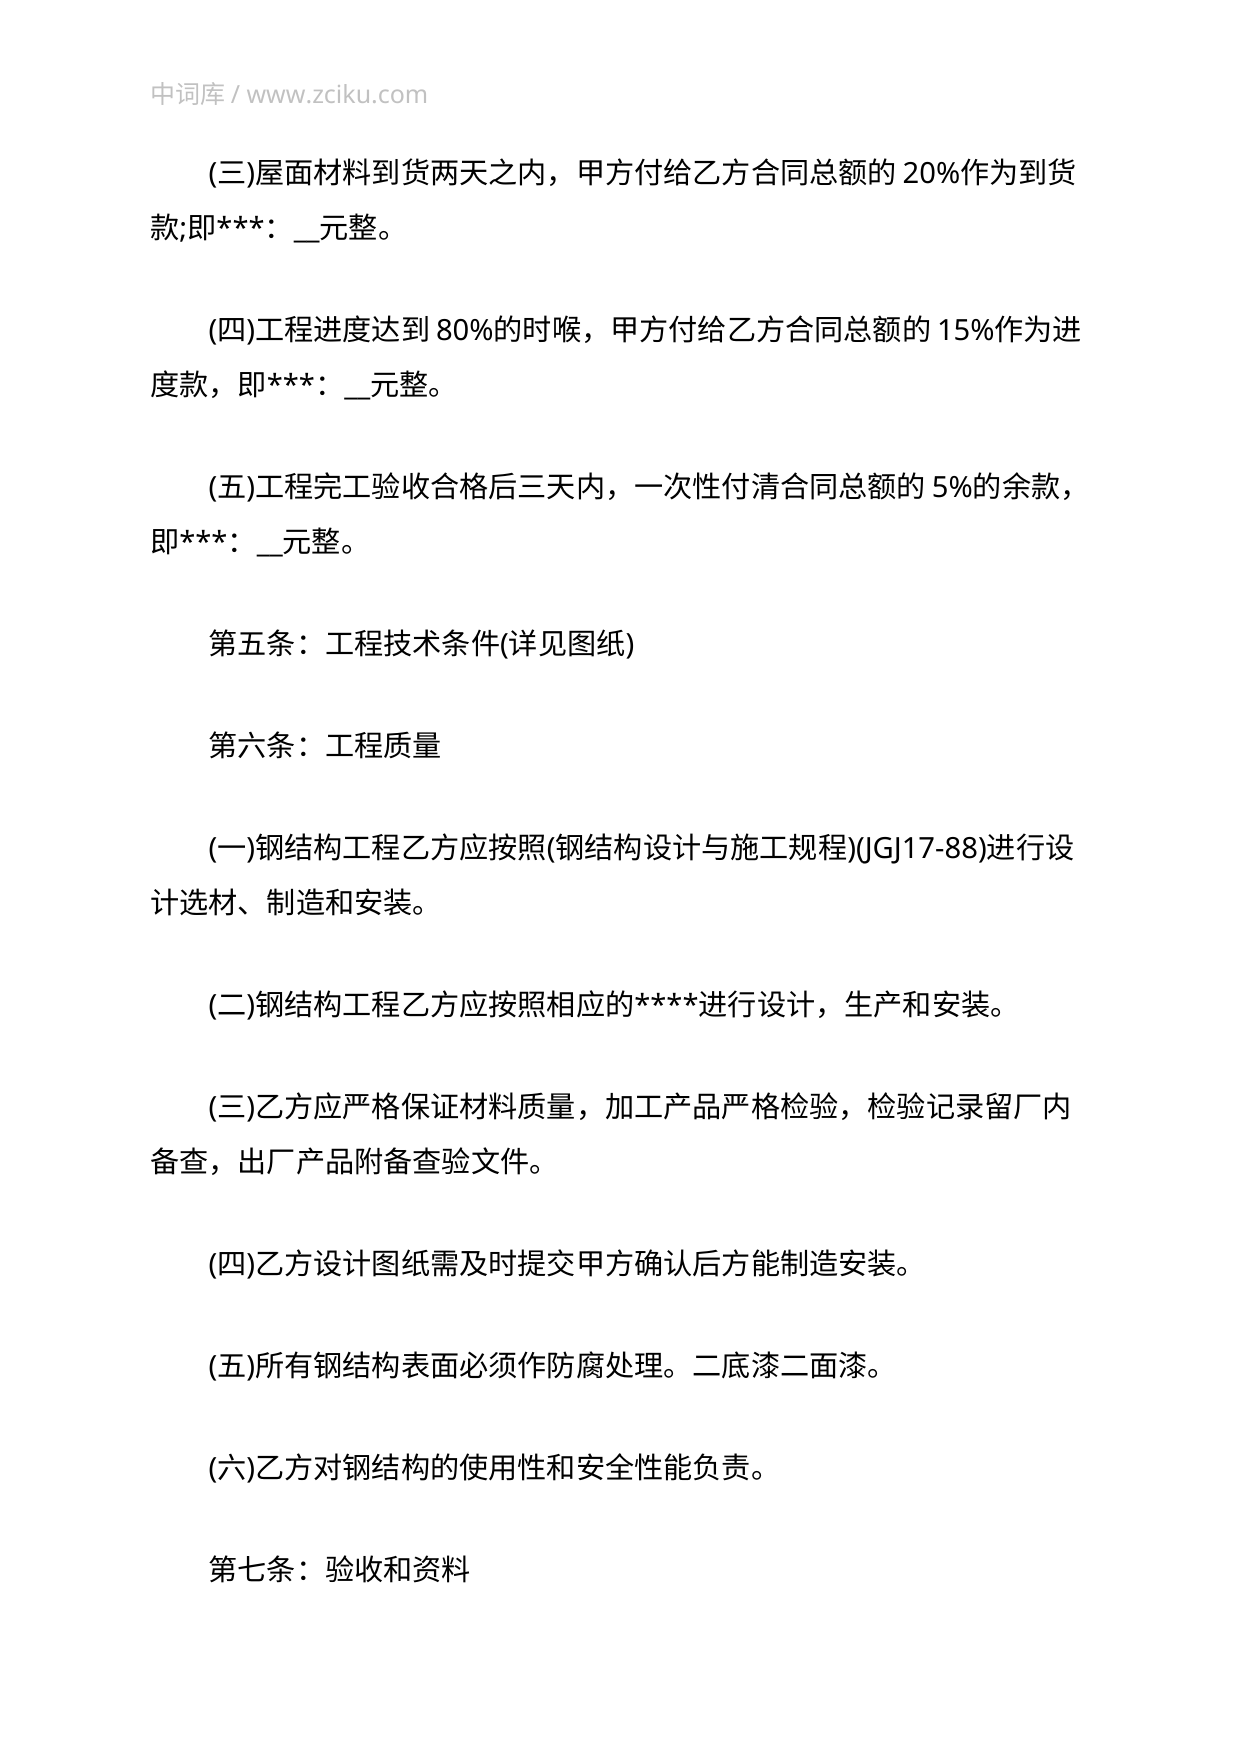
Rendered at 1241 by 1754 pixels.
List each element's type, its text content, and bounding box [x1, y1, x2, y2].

text (三)乙方应严格保证材料质量，加工产品严格检验，检验记录留厂内备查，出厂产品附备查验文件。 [150, 1083, 1090, 1181]
text 第五条：工程技术条件(详见图纸) [150, 621, 1090, 663]
text (一)钢结构工程乙方应按照(钢结构设计与施工规程)(JGJ17-88)进行设计选材、制造和安装。 [150, 825, 1090, 922]
text (四)乙方设计图纸需及时提交甲方确认后方能制造安装。 [150, 1240, 1090, 1283]
text (五)工程完工验收合格后三天内，一次性付清合同总额的5%的余款，即***：__元整。 [150, 464, 1090, 561]
text 第七条：验收和资料 [150, 1546, 1090, 1588]
text (三)屋面材料到货两天之内，甲方付给乙方合同总额的20%作为到货款;即***：__元整。 [150, 150, 1090, 247]
text (五)所有钢结构表面必须作防腐处理。二底漆二面漆。 [150, 1342, 1090, 1384]
text (六)乙方对钢结构的使用性和安全性能负责。 [150, 1444, 1090, 1487]
text (二)钢结构工程乙方应按照相应的****进行设计，生产和安装。 [150, 981, 1090, 1024]
text (四)工程进度达到80%的时喉，甲方付给乙方合同总额的15%作为进度款，即***：__元整。 [150, 307, 1090, 404]
text 第六条：工程质量 [150, 723, 1090, 765]
